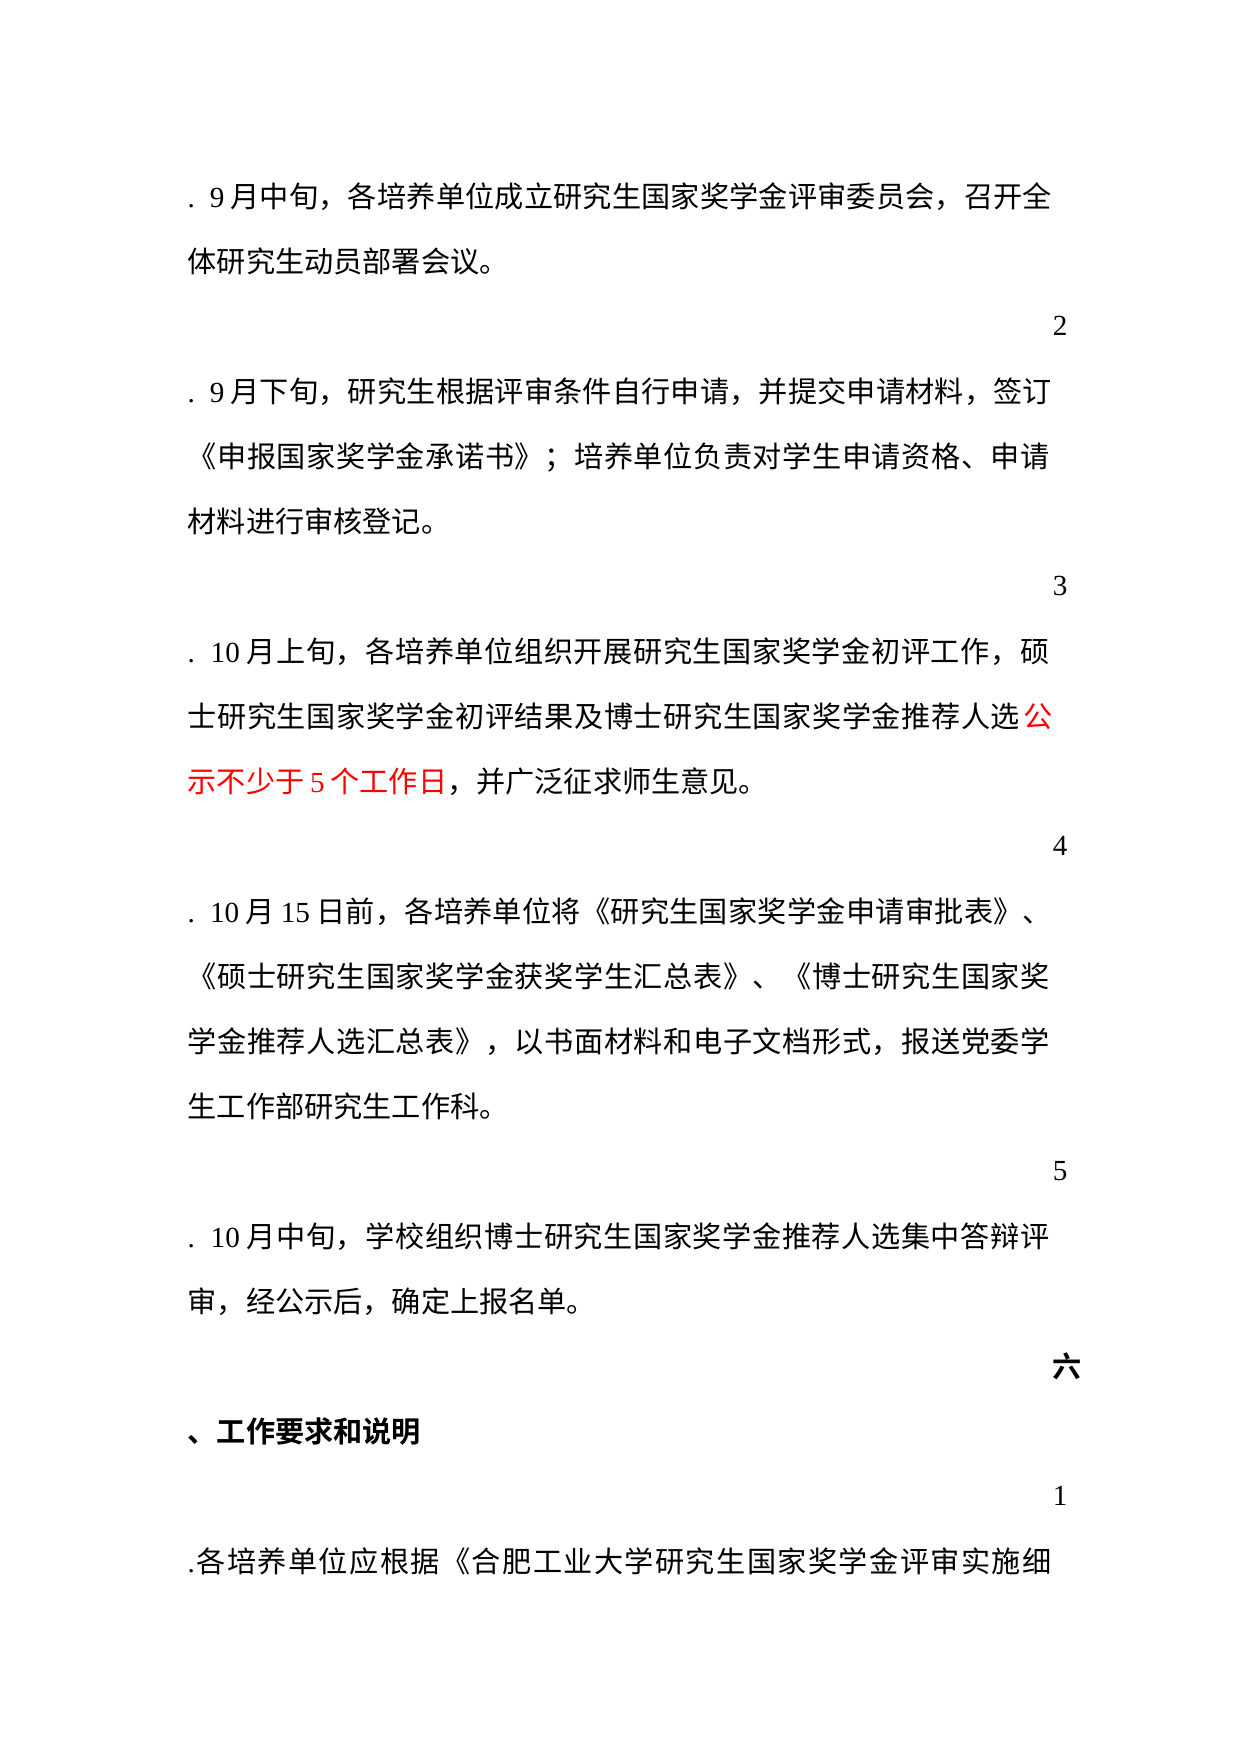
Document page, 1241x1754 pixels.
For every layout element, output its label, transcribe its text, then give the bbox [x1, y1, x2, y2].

text 4. 10月15日前，各培养单位将《研究生国家奖学金申请审批表》、《硕士研究生国家奖学金获奖学生汇总表》、《博士研究生国家奖学金推荐人选汇总表》，以书面材料和电子文档形式，报送党委学生工作部研究生工作科。 [187, 812, 1053, 1137]
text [187, 162, 1053, 292]
text 5. 10月中旬，学校组织博士研究生国家奖学金推荐人选集中答辩评审，经公示后，确定上报名单。 [187, 1137, 1053, 1332]
text 2. 9月下旬，研究生根据评审条件自行申请，并提交申请材料，签订《申报国家奖学金承诺书》；培养单位负责对学生申请资格、申请材料进行审核登记。 [187, 292, 1053, 552]
text 3. 10月上旬，各培养单位组织开展研究生国家奖学金初评工作，硕士研究生国家奖学金初评结果及博士研究生国家奖学金推荐人选公示不少于5个工作日，并广泛征求师生意见。 [187, 552, 1053, 812]
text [187, 1462, 1053, 1592]
text 六、工作要求和说明 [187, 1332, 1053, 1462]
